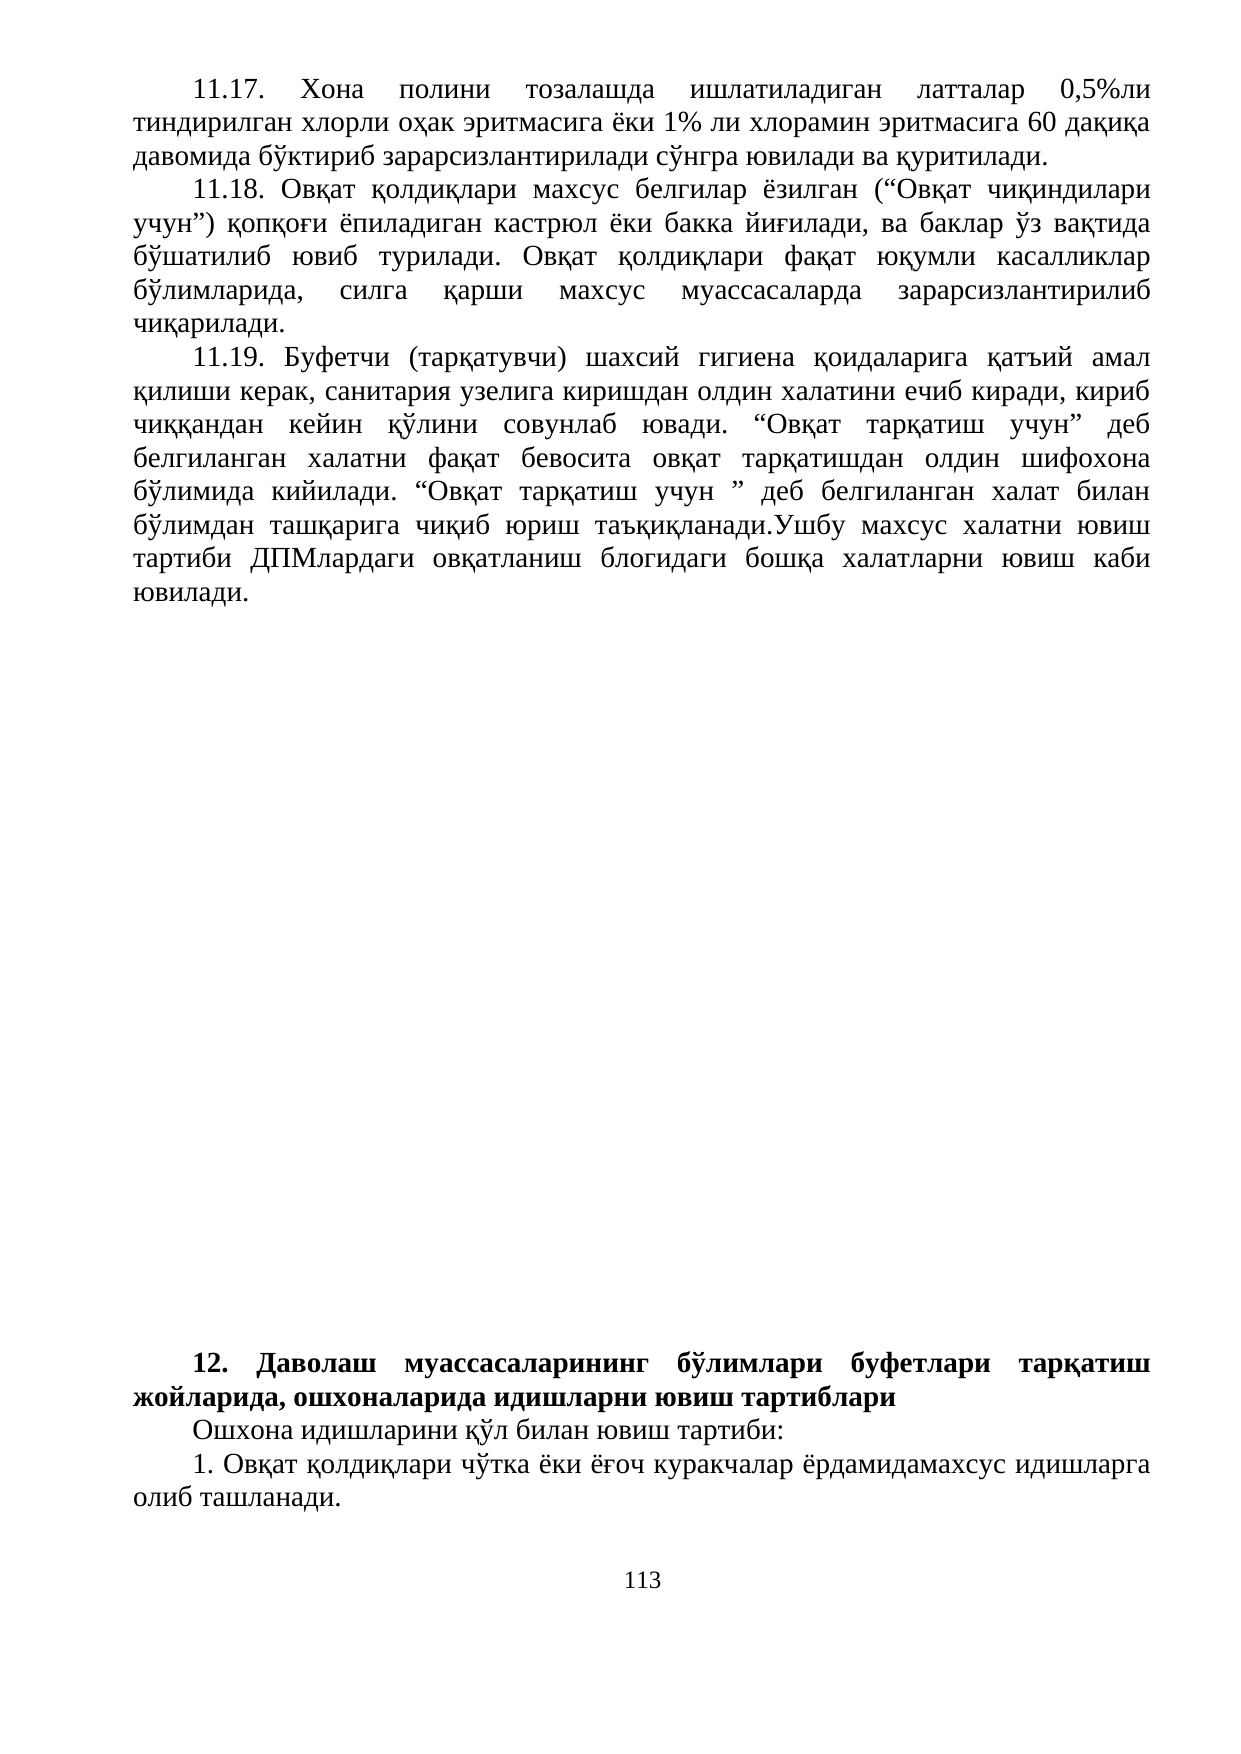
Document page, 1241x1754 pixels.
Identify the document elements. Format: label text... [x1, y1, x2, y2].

text 11.17. Хона полини тозалашда ишлатиладиган латталар 0,5%ли тиндирилган хлорли оҳак эритмасига ёки 1% ли хлорамин эритмасига 60 дақиқа давомида бўктириб зарарсизлантирилади сўнгра ювилади ва қуритилади. [133, 71, 1152, 171]
text 11.18. Овқат қолдиқлари махсус белгилар ёзилган (“Овқат чиқиндилари учун”) қопқоғи ёпиладиган кастрюл ёки бакка йиғилади, ва баклар ўз вақтида бўшатилиб ювиб турилади. Овқат қолдиқлари фақат юқумли касалликлар бўлимларида, силга қарши махсус муассасаларда зарарсизлантирилиб чиқарилади. [133, 171, 1152, 339]
text 1. Овқат қолдиқлари чўтка ёки ёғоч куракчалар ёрдамидамахсус идишларга олиб ташланади. [133, 1446, 1152, 1513]
text Ошхона идишларини қўл билан ювиш тартиби: [133, 1412, 1152, 1446]
text 11.19. Буфетчи (тарқатувчи) шахсий гигиена қоидаларига қатъий амал қилиши керак, санитария узелига киришдан олдин халатини ечиб киради, кириб чиққандан кейин қўлини совунлаб ювади. “Овқат тарқатиш учун” деб белгиланган халатни фақат бевосита овқат тарқатишдан олдин шифохона бўлимида кийилади. “Овқат тарқатиш учун ” деб белгиланган халат билан бўлимдан ташқарига чиқиб юриш таъқиқланади.Ушбу махсус халатни ювиш тартиби ДПМлардаги овқатланиш блогидаги бошқа халатларни ювиш каби ювилади. [133, 339, 1152, 607]
text 12. Даволаш муассасаларининг бўлимлари буфетлари тарқатиш жойларида, ошхоналарида идишларни ювиш тартиблари [133, 1345, 1152, 1412]
